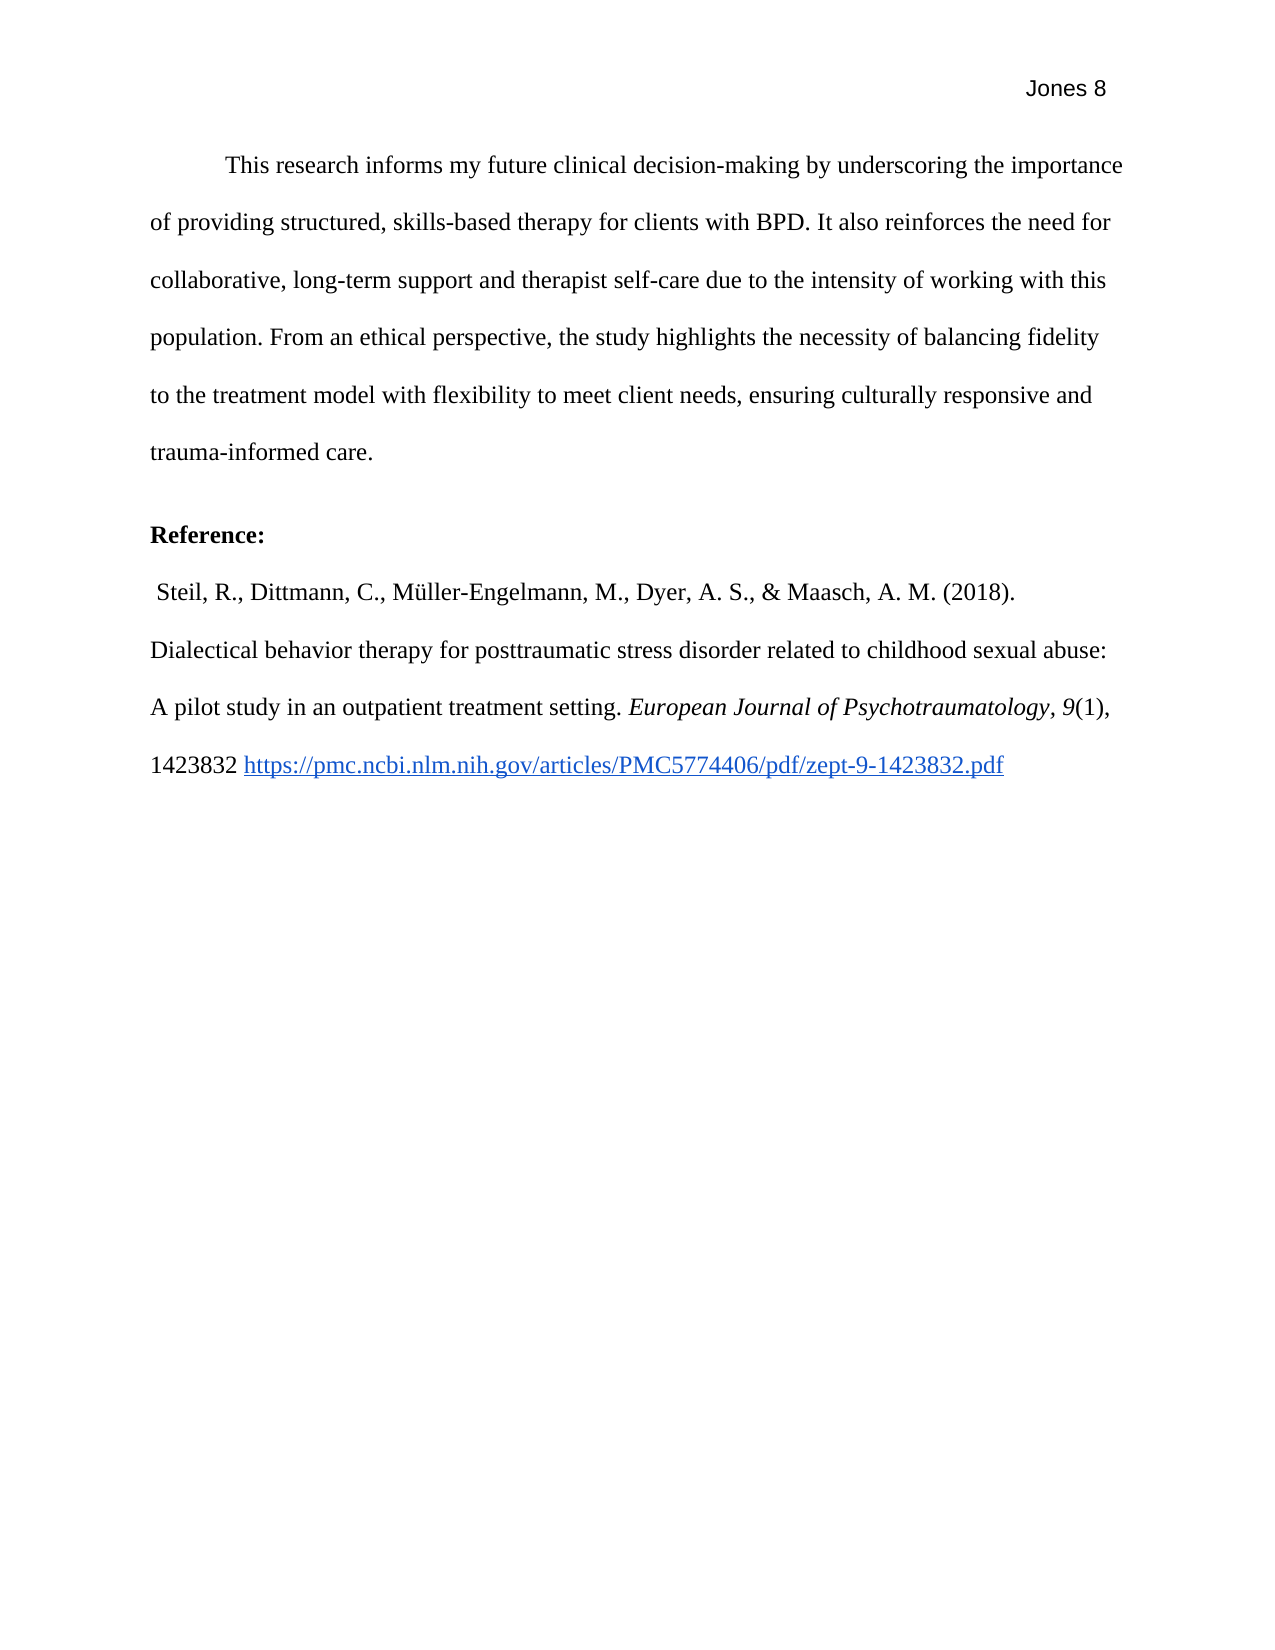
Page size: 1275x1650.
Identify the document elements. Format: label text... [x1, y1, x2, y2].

text This research informs my future clinical decision-making by underscoring the importance of providing structured, skills-based therapy for clients with BPD. It also reinforces the need for collaborative, long-term support and therapist self-care due to the intensity of working with this population. From an ethical perspective, the study highlights the necessity of balancing fidelity to the treatment model with flexibility to meet client needs, ensuring culturally responsive and trauma-informed care. [150, 150, 1125, 466]
text Reference: Steil, R., Dittmann, C., Müller-Engelmann, M., Dyer, A. S., & Maasch, A. M. (2018). Dialectical behavior therapy for posttraumatic stress disorder related to childhood sexual abuse: A pilot study in an outpatient treatment setting. European Journal of Psychotraumatology, 9(1), 1423832 https://pmc.ncbi.nlm.nih.gov/articles/PMC5774406/pdf/zept-9-1423832.pdf [150, 520, 1125, 779]
